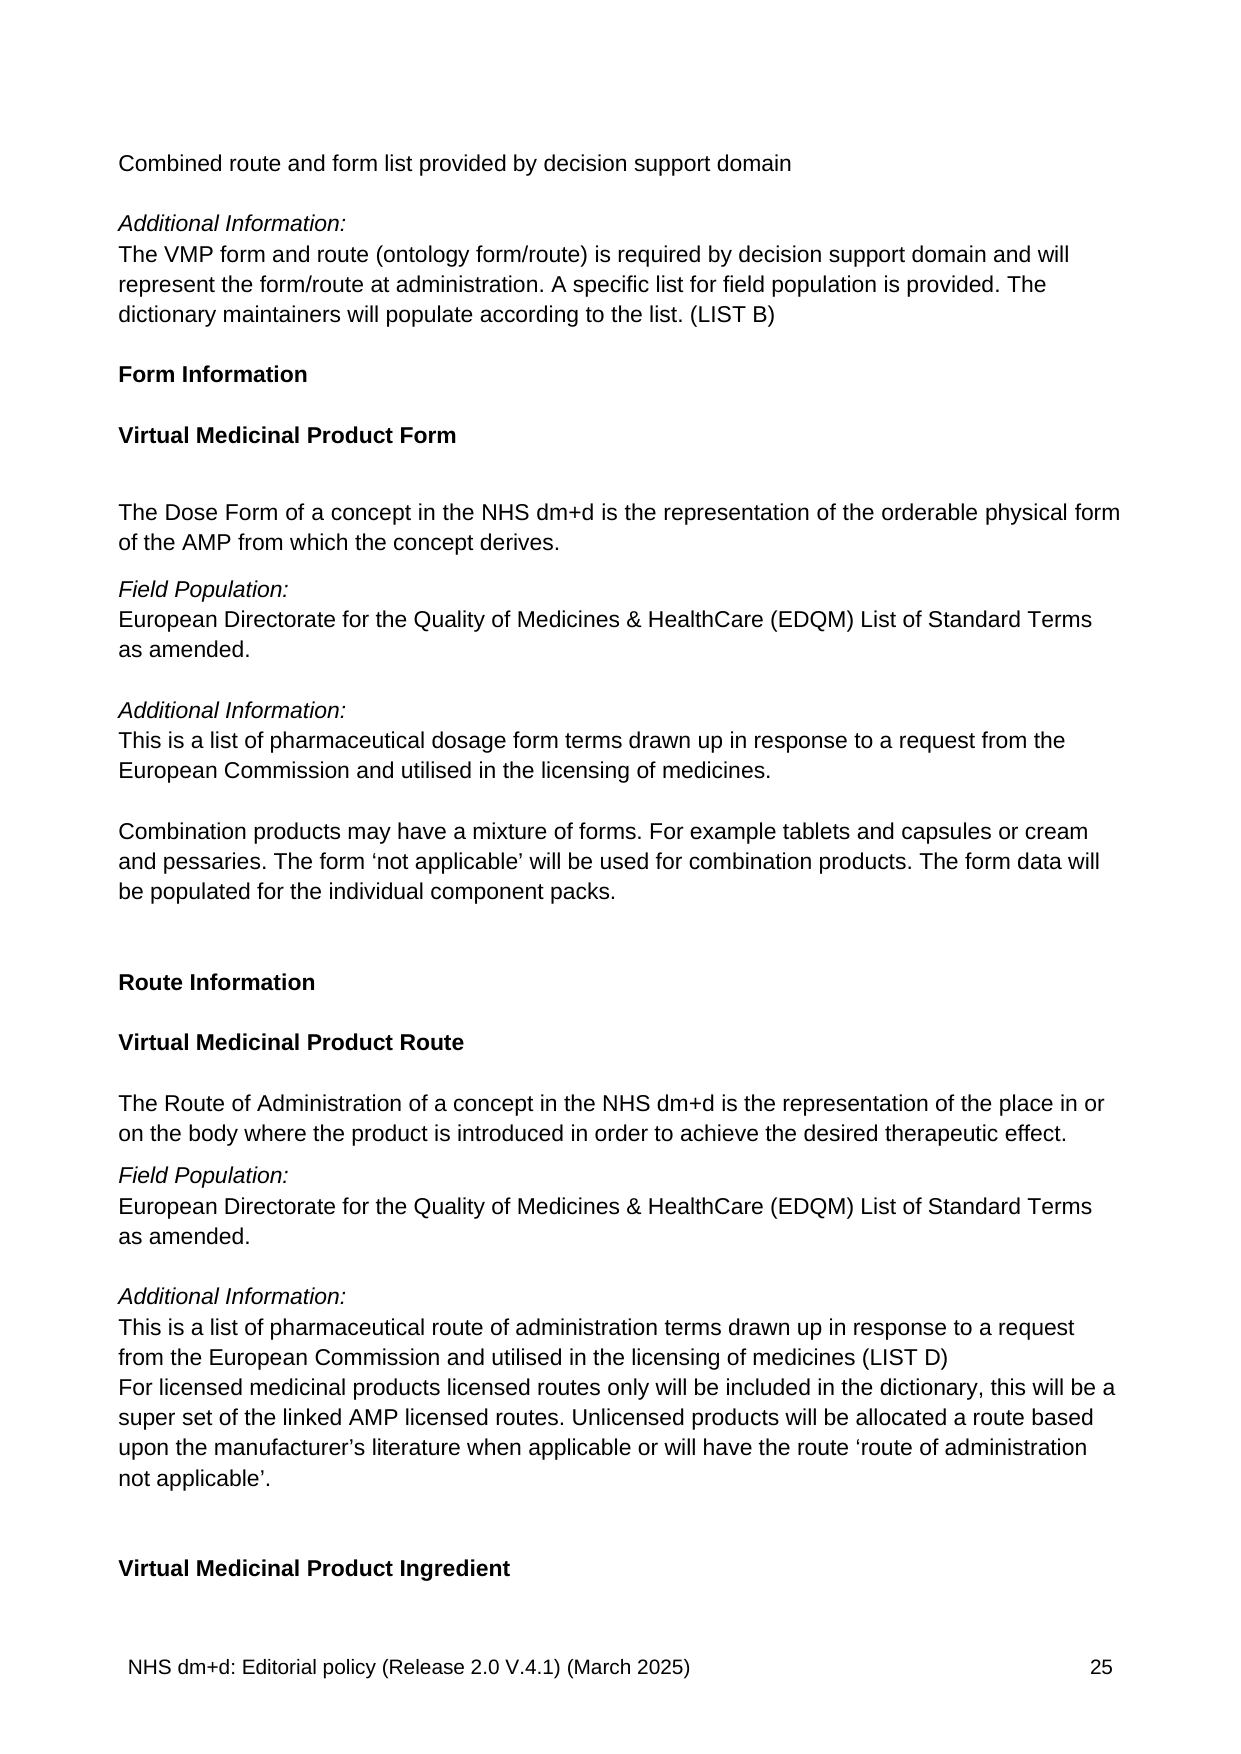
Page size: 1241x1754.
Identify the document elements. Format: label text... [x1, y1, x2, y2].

text Virtual Medicinal Product Form [118, 422, 1122, 448]
text Field Population: [118, 1162, 1122, 1189]
text Virtual Medicinal Product Ingredient [118, 1555, 1122, 1582]
text Field Population: [118, 576, 1122, 602]
text Additional Information: [118, 1283, 1122, 1310]
text The Route of Administration of a concept in the NHS dm+d is the representation of the place in or on the body where the product is introduced in order to achieve the desired therapeutic effect. [118, 1089, 1122, 1146]
text This is a list of pharmaceutical route of administration terms drawn up in response to a request from the European Commission and utilised in the licensing of medicines (LIST D) [118, 1313, 1122, 1370]
text The Dose Form of a concept in the NHS dm+d is the representation of the orderable physical form of the AMP from which the concept derives. [118, 499, 1122, 556]
text Virtual Medicinal Product Route [118, 1029, 1122, 1056]
text European Directorate for the Quality of Medicines & HealthCare (EDQM) List of Standard Terms as amended. [118, 1193, 1122, 1249]
text Route Information [118, 969, 1122, 995]
text Combined route and form list provided by decision support domain [118, 150, 1122, 176]
text Combination products may have a mixture of forms. For example tablets and capsules or cream and pessaries. The form ‘not applicable’ will be used for combination products. The form data will be populated for the individual component packs. [118, 818, 1122, 904]
text Form Information [118, 361, 1122, 388]
text This is a list of pharmaceutical dosage form terms drawn up in response to a request from the European Commission and utilised in the licensing of medicines. [118, 727, 1122, 784]
text For licensed medicinal products licensed routes only will be included in the dictionary, this will be a super set of the linked AMP licensed routes. Unlicensed products will be allocated a route based upon the manufacturer’s literature when applicable or will have the route ‘route of administration not applicable’. [118, 1374, 1122, 1491]
text European Directorate for the Quality of Medicines & HealthCare (EDQM) List of Standard Terms as amended. [118, 606, 1122, 663]
text Additional Information: [118, 210, 1122, 237]
text Additional Information: [118, 697, 1122, 723]
text The VMP form and route (ontology form/route) is required by decision support domain and will represent the form/route at administration. A specific list for field population is provided. The dictionary maintainers will populate according to the list. (LIST B) [118, 241, 1122, 327]
